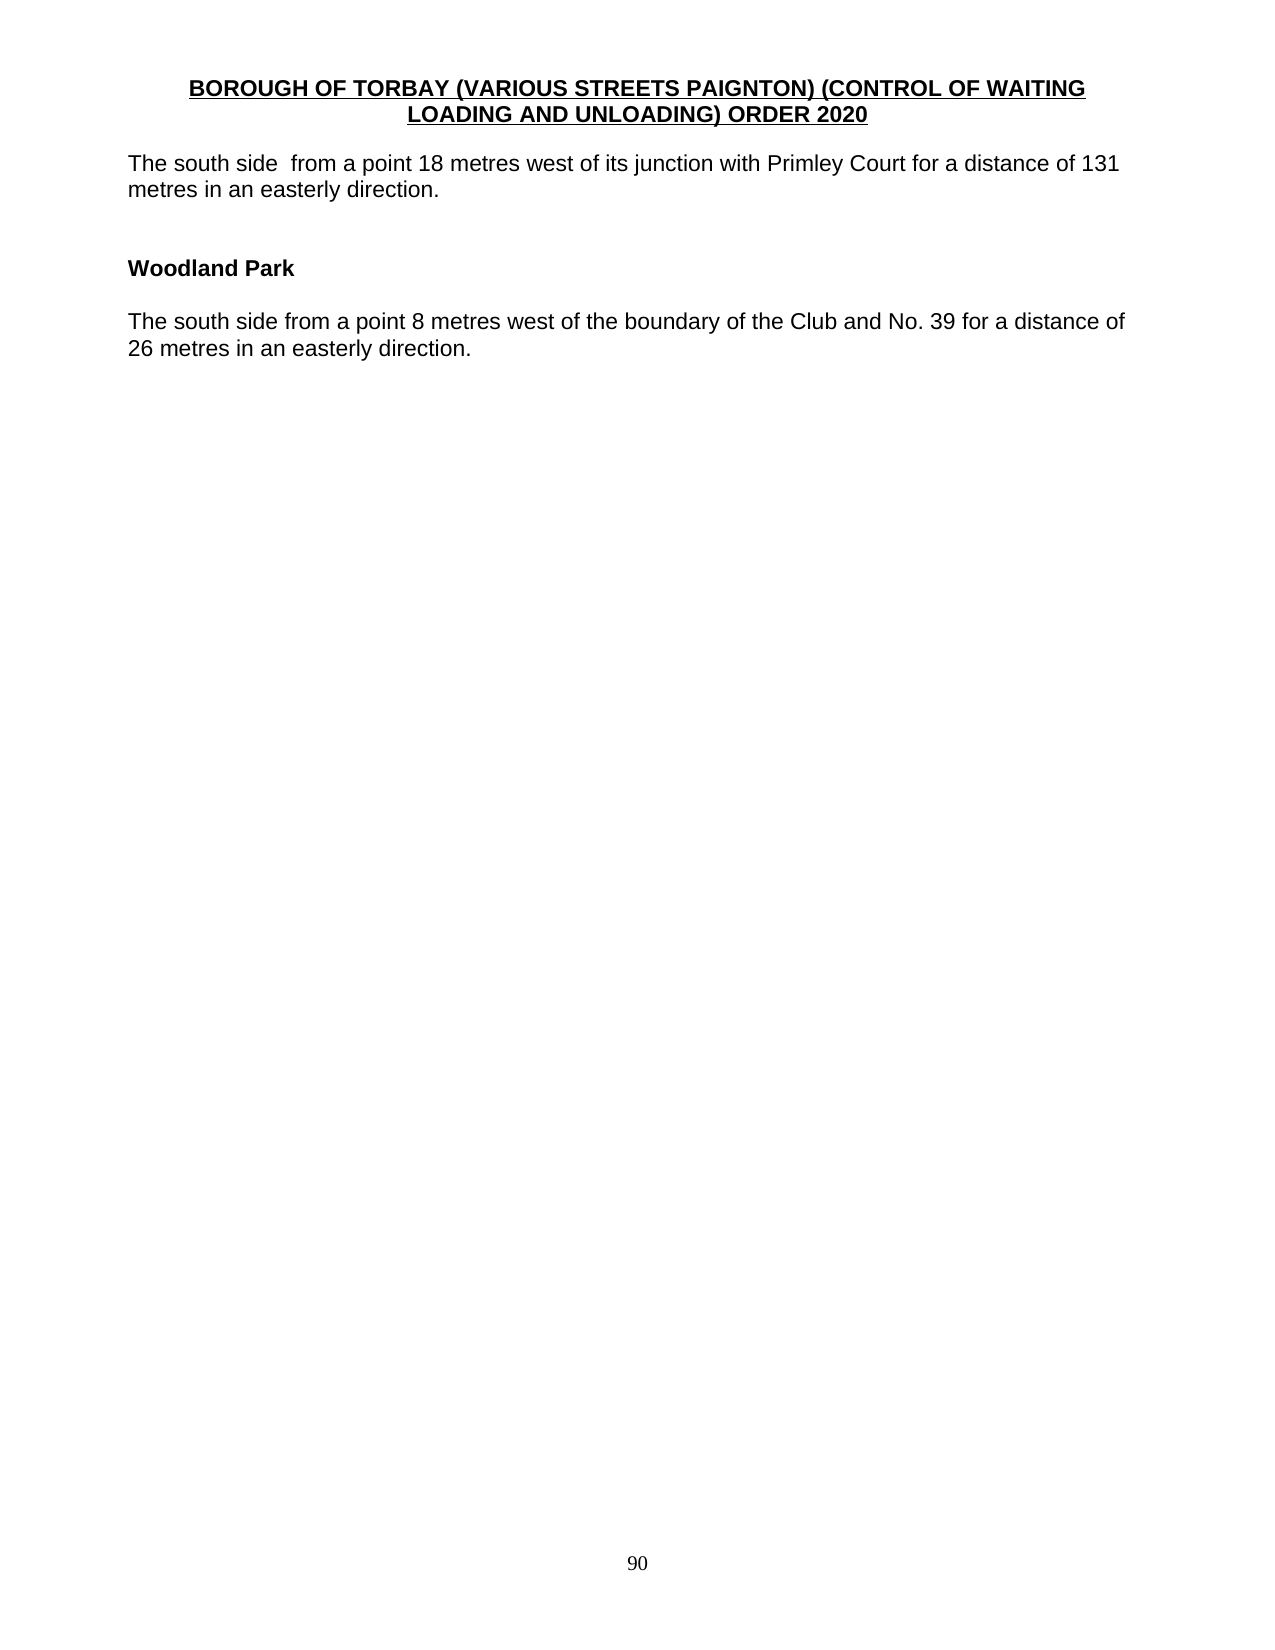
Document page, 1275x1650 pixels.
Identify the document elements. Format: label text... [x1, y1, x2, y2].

text The south side from a point 8 metres west of the boundary of the Club and No. 39 for a distance of [128, 308, 1147, 334]
text The south side from a point 18 metres west of its junction with Primley Court for a distance of 131 metres in an easterly direction. [128, 150, 1147, 203]
text Woodland Park [128, 255, 1147, 282]
text 26 metres in an easterly direction. [128, 334, 1147, 361]
